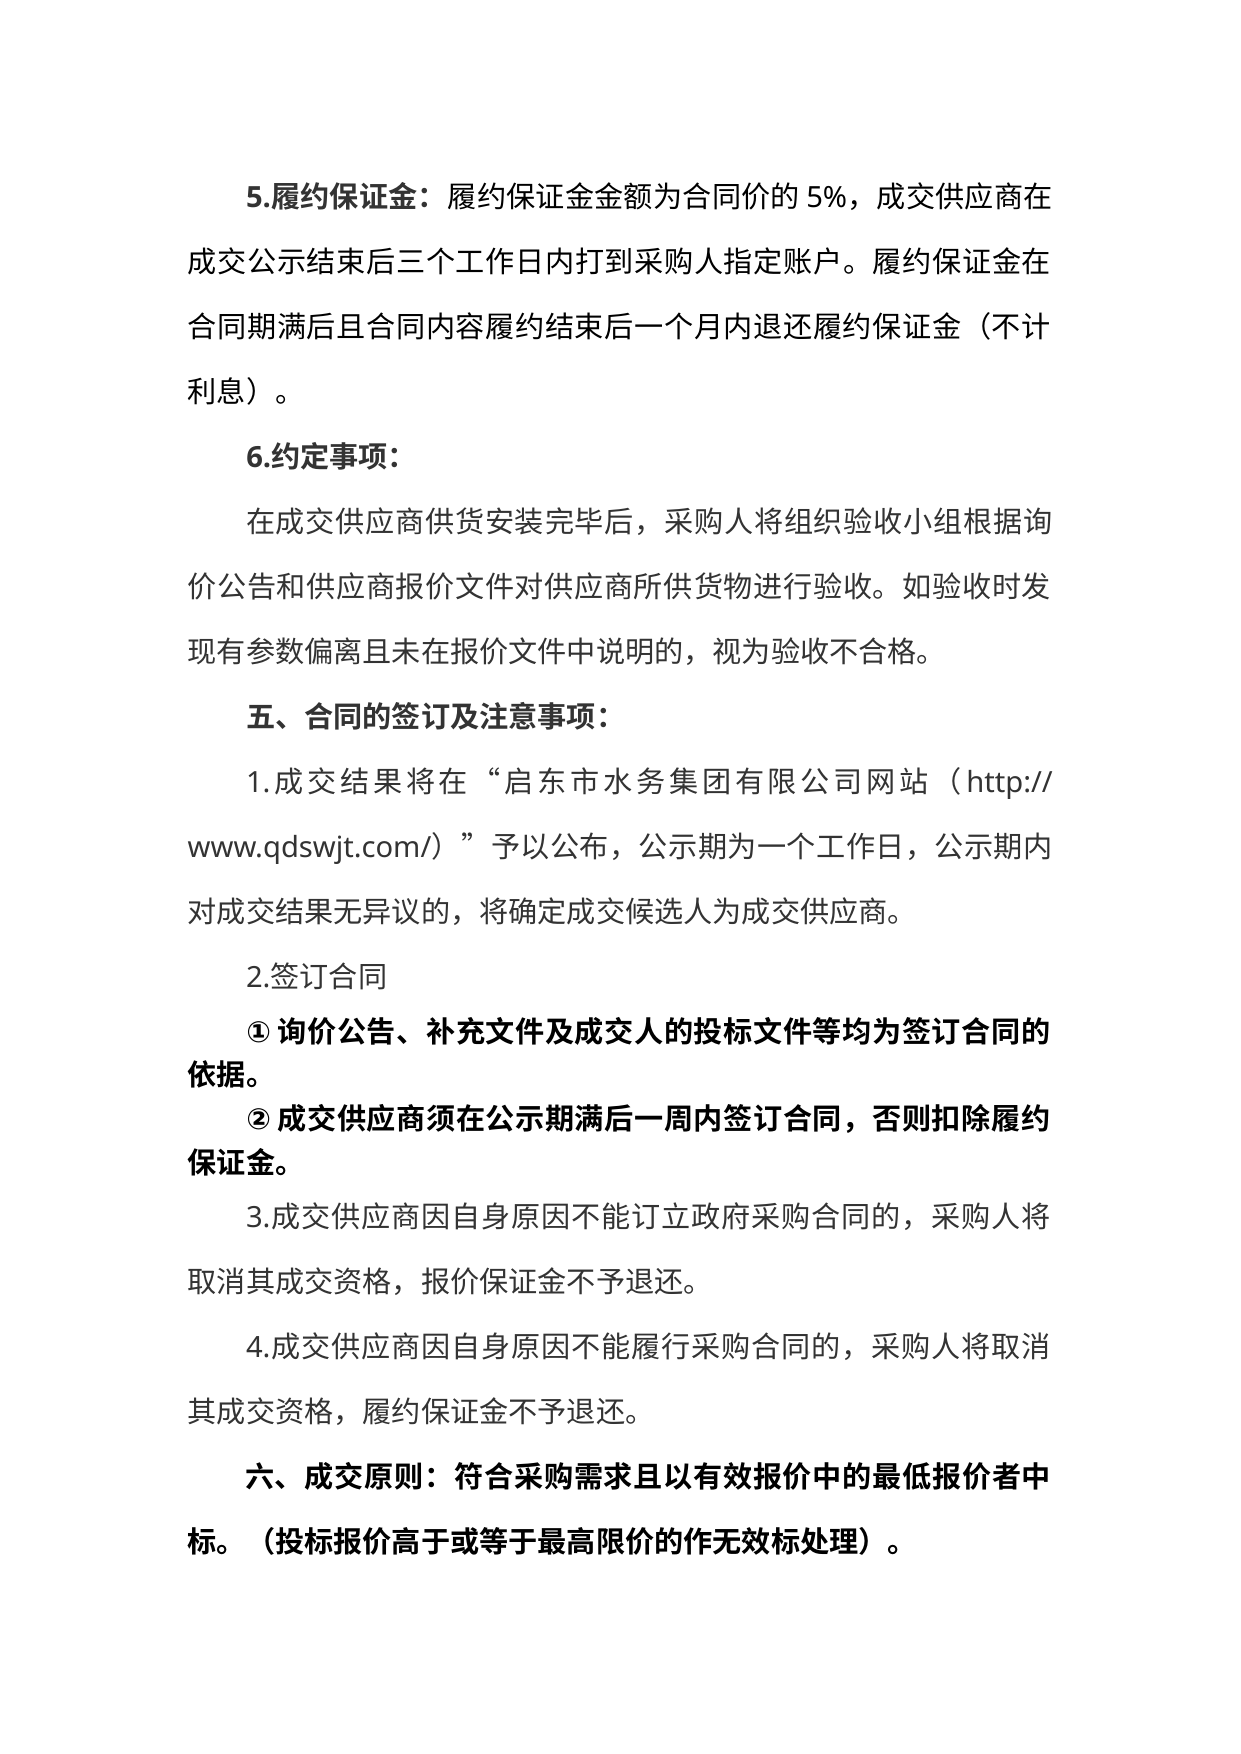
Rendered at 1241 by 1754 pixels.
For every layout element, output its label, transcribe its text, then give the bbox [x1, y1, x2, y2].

text 6.约定事项： [187, 422, 1053, 487]
text 4.成交供应商因自身原因不能履行采购合同的，采购人将取消其成交资格，履约保证金不予退还。 [187, 1312, 1053, 1442]
text 在成交供应商供货安装完毕后，采购人将组织验收小组根据询价公告和供应商报价文件对供应商所供货物进行验收。如验收时发现有参数偏离且未在报价文件中说明的，视为验收不合格。 [187, 487, 1053, 682]
text ②成交供应商须在公示期满后一周内签订合同，否则扣除履约保证金。 [187, 1094, 1053, 1182]
text 5.履约保证金：履约保证金金额为合同价的5%，成交供应商在成交公示结束后三个工作日内打到采购人指定账户。履约保证金在合同期满后且合同内容履约结束后一个月内退还履约保证金（不计利息）。 [187, 162, 1053, 422]
text 六、成交原则：符合采购需求且以有效报价中的最低报价者中标。（投标报价高于或等于最高限价的作无效标处理）。 [187, 1442, 1053, 1572]
text 1.成交结果将在“启东市水务集团有限公司网站（http://www.qdswjt.com/）”予以公布，公示期为一个工作日，公示期内对成交结果无异议的，将确定成交候选人为成交供应商。 [187, 842, 1053, 942]
text 3.成交供应商因自身原因不能订立政府采购合同的，采购人将取消其成交资格，报价保证金不予退还。 [187, 1182, 1053, 1312]
text 五、合同的签订及注意事项： [187, 682, 1053, 747]
text 1.成交结果将在“启东市水务集团有限公司网站（http://www.qdswjt.com/）”予以公布，公示期为一个工作日，公示期内对成交结果无异议的，将确定成交候选人为成交供应商。 [187, 747, 1053, 841]
text 2.签订合同 [187, 942, 1053, 1007]
text ①询价公告、补充文件及成交人的投标文件等均为签订合同的依据。 [187, 1007, 1053, 1094]
